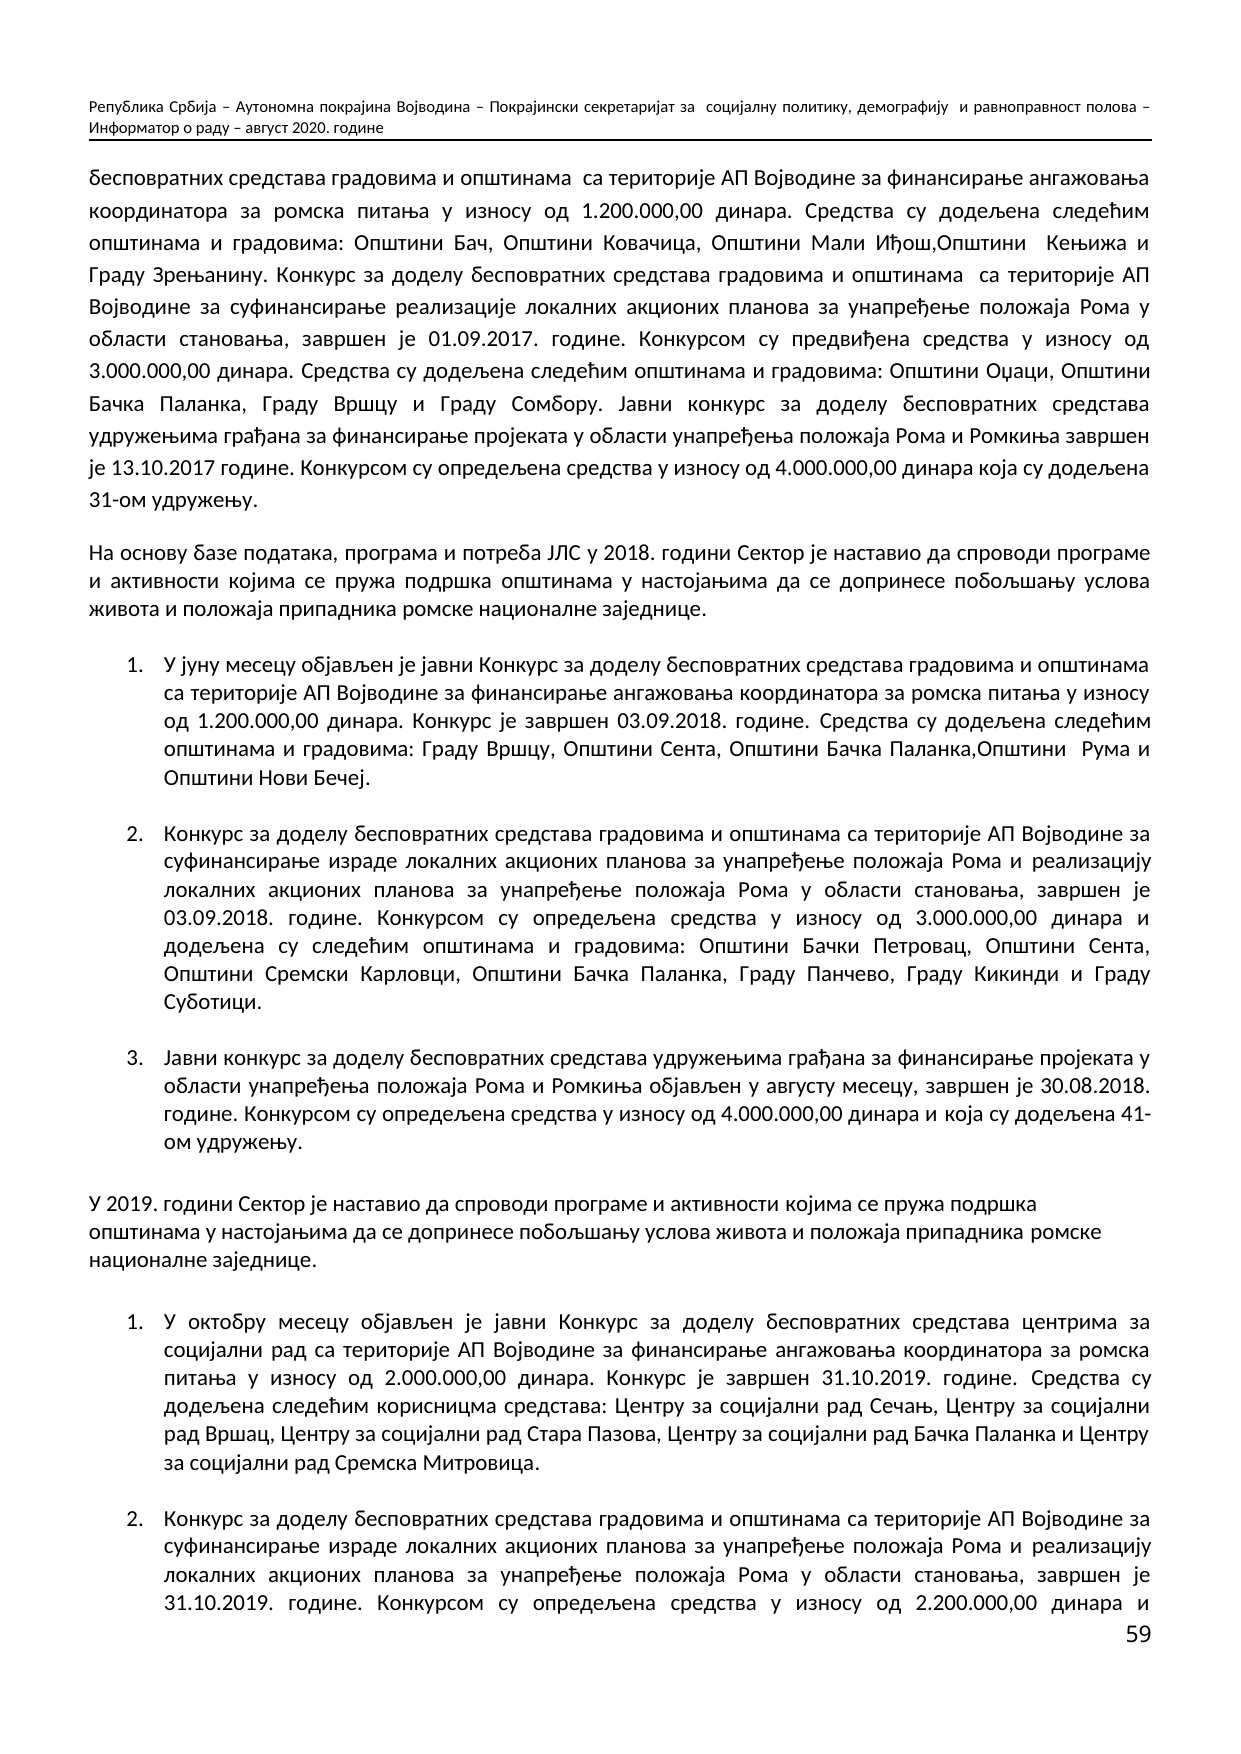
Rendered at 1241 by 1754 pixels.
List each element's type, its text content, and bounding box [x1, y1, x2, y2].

list У октобру месецу објављен је јавни Конкурс за доделу бесповратних средстава центрима за социјални рад са територије АП Војводине за финансирање ангажовања координатора за ромска питања у износу од 2.000.000,00 динара. Конкурс је завршен 31.10.2019. године. Средства су додељена следећим корисницма средстава: Центру за социјални рад Сечањ, Центру за социјални рад Вршац, Центру за социјални рад Стара Пазова, Центру за социјални рад Бачка Паланка и Центру за социјални рад Сремска Митровица. [126, 1307, 1152, 1476]
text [89, 163, 1152, 513]
text На основу базе података, програма и потреба ЈЛС у 2018. години Сектор је наставио да спроводи програме и активности којима се пружа подршка општинама у настојањима да се допринесе побољшању услова живота и положаја припадника ромске националне заједнице. [89, 538, 1152, 622]
list Јавни конкурс за доделу бесповратних средстава удружењима грађана за финансирање пројеката у области унапређења положаја Рома и Ромкиња објављен у августу месецу, завршен је 30.08.2018. године. Конкурсом су опредељена средства у износу од 4.000.000,00 динара и која су додељена 41-ом удружењу. [126, 1043, 1152, 1155]
list Конкурс за доделу бесповратних средстава градовима и општинама са територије АП Војводине за суфинансирање израде локалних акционих планова за унапређење положаја Рома и реализацију локалних акционих планова за унапређење положаја Рома у области становања, завршен је 03.09.2018. године. Конкурсом су опредељена средства у износу од 3.000.000,00 динара и додељена су следећим општинама и градовима: Општини Бачки Петровац, Општини Сента, Општини Сремски Карловци, Општини Бачка Паланка, Граду Панчево, Граду Кикинди и Граду Суботици. [126, 819, 1152, 1015]
list У јуну месецу објављен је јавни Конкурс за доделу бесповратних средстава градовима и општинама са територије АП Војводине за финансирање ангажовања координатора за ромска питања у износу од 1.200.000,00 динара. Конкурс је завршен 03.09.2018. године. Средства су додељена следећим општинама и градовима: Граду Вршцу, Општини Сента, Општини Бачка Паланка,Општини Рума и Општини Нови Бечеј. [126, 651, 1152, 791]
text У 2019. години Сектор је наставио да спроводи програме и активности којима се пружа подршка општинама у настојањима да се допринесе побољшању услова живота и положаја припадника ромске националне заједнице. [89, 1189, 1152, 1273]
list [126, 1504, 1152, 1616]
